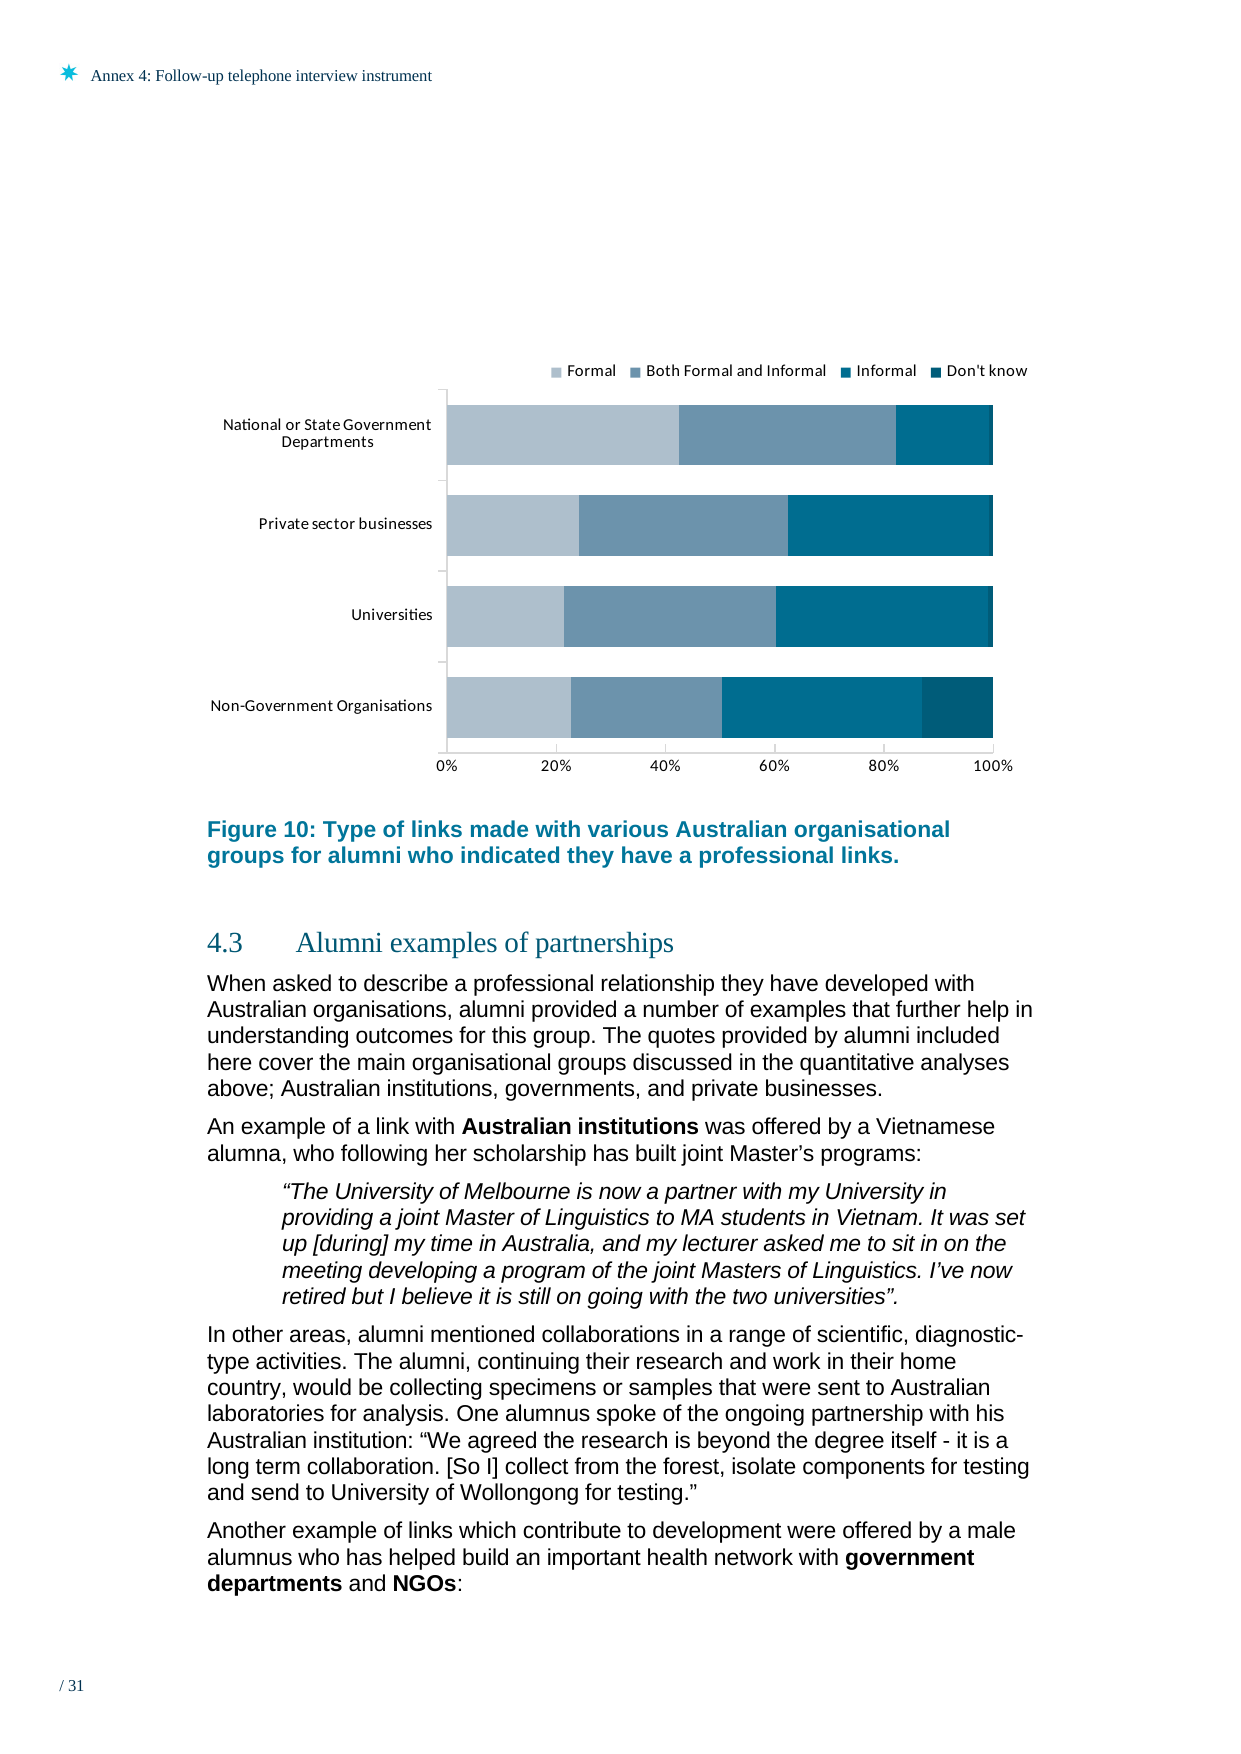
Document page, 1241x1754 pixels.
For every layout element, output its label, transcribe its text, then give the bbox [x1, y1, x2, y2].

text When asked to describe a professional relationship they have developed with Australian organisations, alumni provided a number of examples that further help in understanding outcomes for this group. The quotes provided by alumni included here cover the main organisational groups discussed in the quantitative analyses above; Australian institutions, governments, and private businesses. [207, 970, 1033, 1101]
text “The University of Melbourne is now a partner with my University in providing a joint Master of Linguistics to MA students in Vietnam. It was set up [during] my time in Australia, and my lecturer asked me to sit in on the meeting developing a program of the joint Masters of Linguistics. I’ve now retired but I believe it is still on going with the two universities”. [282, 1178, 1033, 1309]
text Another example of links which contribute to development were offered by a male alumnus who has helped build an important health network with government departments and NGOs: [207, 1517, 1033, 1597]
subtitle Alumni examples of partnerships [207, 929, 1033, 958]
text In other areas, alumni mentioned collaborations in a range of scientific, diagnostic-type activities. The alumni, continuing their research and work in their home country, would be collecting specimens or samples that were sent to Australian laboratories for analysis. One alumnus spoke of the ongoing partnership with his Australian institution: “We agreed the research is beyond the degree itself - it is a long term collaboration. [So I] collect from the forest, isolate components for testing and send to University of Wollongong for testing.” [207, 1321, 1033, 1506]
picture [59, 63, 91, 81]
text An example of a link with Australian institutions was offered by a Vietnamese alumna, who following her scholarship has built joint Master’s programs: [207, 1113, 1033, 1166]
